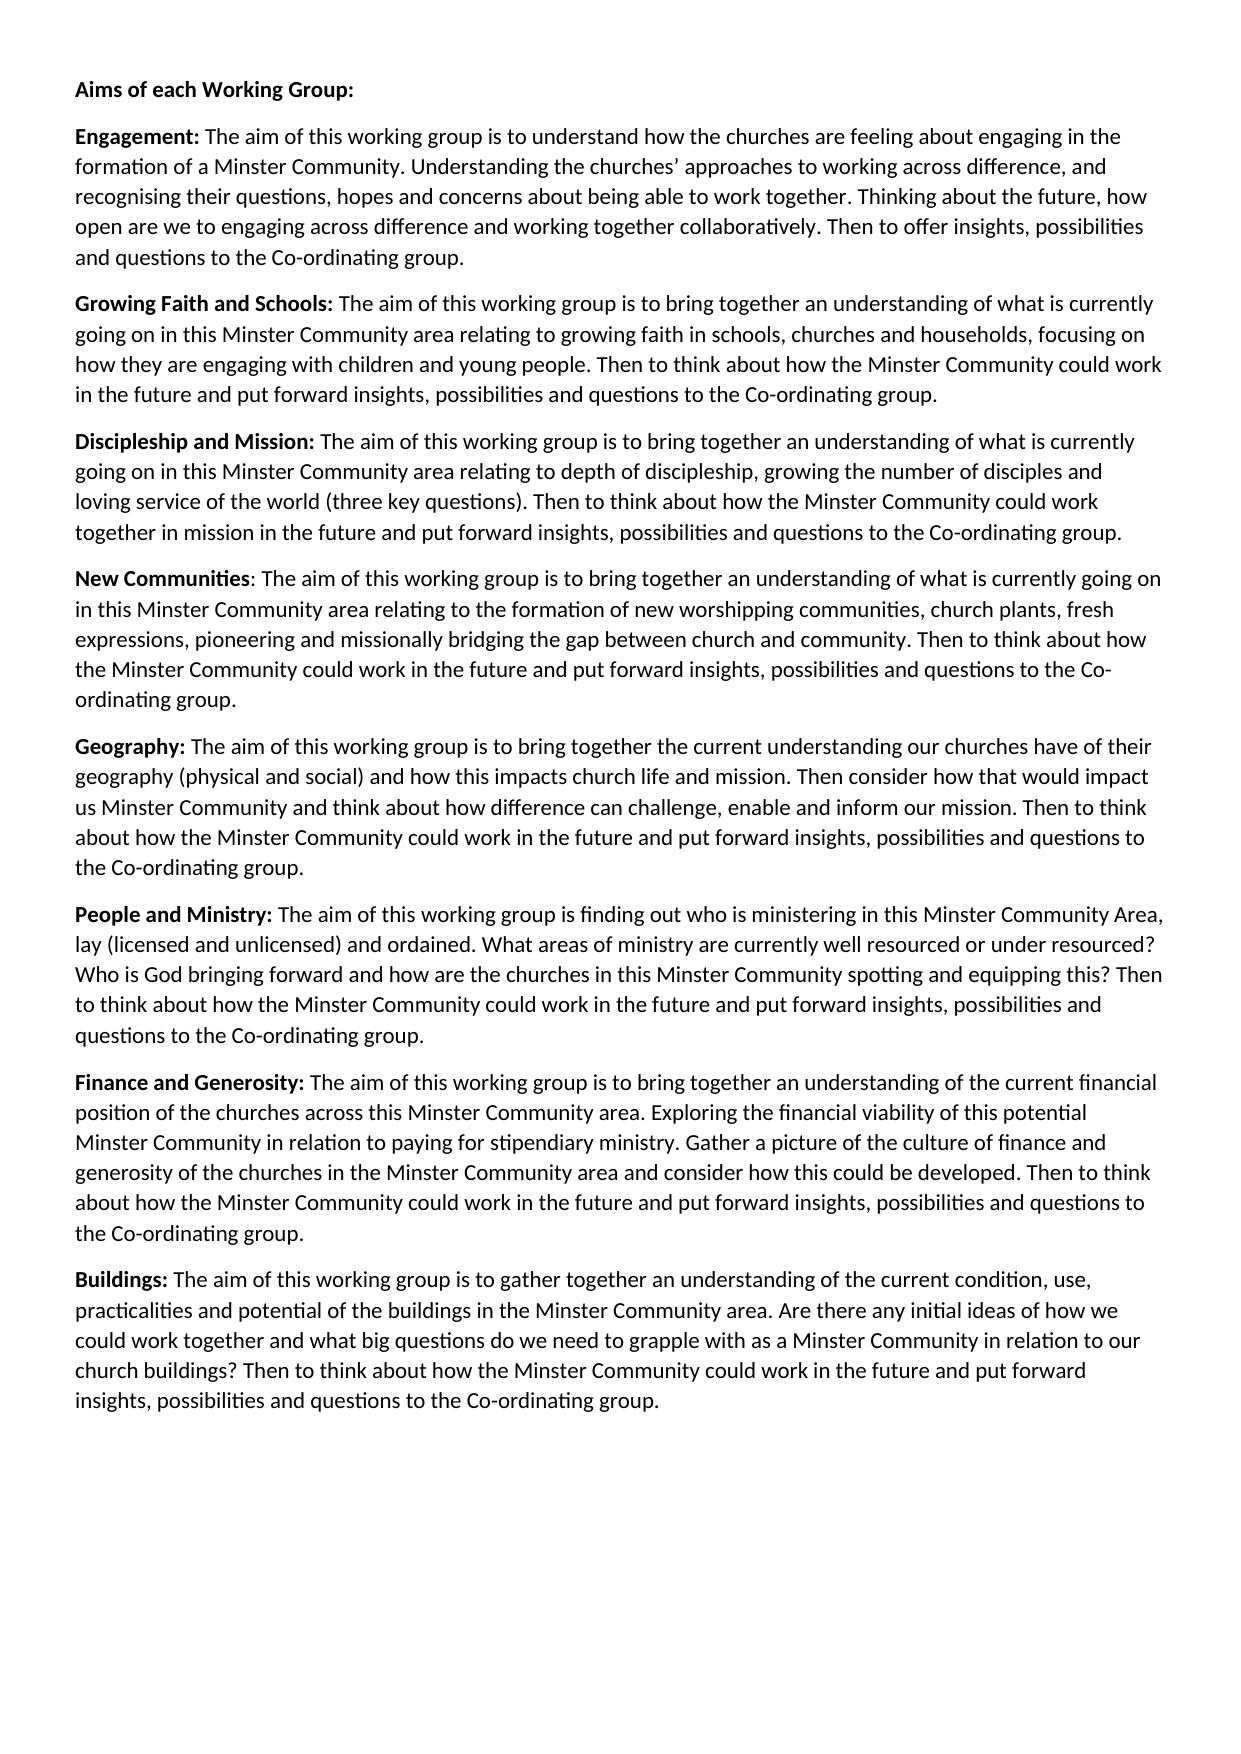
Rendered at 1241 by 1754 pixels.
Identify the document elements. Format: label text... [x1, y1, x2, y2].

text Growing Faith and Schools: The aim of this working group is to bring together an understanding of what is currently going on in this Minster Community area relating to growing faith in schools, churches and households, focusing on how they are engaging with children and young people. Then to think about how the Minster Community could work in the future and put forward insights, possibilities and questions to the Co-ordinating group. [75, 289, 1165, 408]
text Finance and Generosity: The aim of this working group is to bring together an understanding of the current financial position of the churches across this Minster Community area. Exploring the financial viability of this potential Minster Community in relation to paying for stipendiary ministry. Gather a picture of the culture of finance and generosity of the churches in the Minster Community area and consider how this could be developed. Then to think about how the Minster Community could work in the future and put forward insights, possibilities and questions to the Co-ordinating group. [75, 1068, 1165, 1247]
text New Communities: The aim of this working group is to bring together an understanding of what is currently going on in this Minster Community area relating to the formation of new worshipping communities, church plants, fresh expressions, pioneering and missionally bridging the gap between church and community. Then to think about how the Minster Community could work in the future and put forward insights, possibilities and questions to the Co-ordinating group. [75, 564, 1165, 713]
text Aims of each Working Group: [75, 75, 1165, 103]
text Buildings: The aim of this working group is to gather together an understanding of the current condition, use, practicalities and potential of the buildings in the Minster Community area. Are there any initial ideas of how we could work together and what big questions do we need to grapple with as a Minster Community in relation to our church buildings? Then to think about how the Minster Community could work in the future and put forward insights, possibilities and questions to the Co-ordinating group. [75, 1266, 1165, 1414]
text Geography: The aim of this working group is to bring together the current understanding our churches have of their geography (physical and social) and how this impacts church life and mission. Then consider how that would impact us Minster Community and think about how difference can challenge, enable and inform our mission. Then to think about how the Minster Community could work in the future and put forward insights, possibilities and questions to the Co-ordinating group. [75, 732, 1165, 881]
text Engagement: The aim of this working group is to understand how the churches are feeling about engaging in the formation of a Minster Community. Understanding the churches’ approaches to working across difference, and recognising their questions, hopes and concerns about being able to work together. Thinking about the future, how open are we to engaging across difference and working together collaboratively. Then to offer insights, possibilities and questions to the Co-ordinating group. [75, 122, 1165, 271]
text People and Ministry: The aim of this working group is finding out who is ministering in this Minster Community Area, lay (licensed and unlicensed) and ordained. What areas of ministry are currently well resourced or under resourced? Who is God bringing forward and how are the churches in this Minster Community spotting and equipping this? Then to think about how the Minster Community could work in the future and put forward insights, possibilities and questions to the Co-ordinating group. [75, 900, 1165, 1049]
text Discipleship and Mission: The aim of this working group is to bring together an understanding of what is currently going on in this Minster Community area relating to depth of discipleship, growing the number of disciples and loving service of the world (three key questions). Then to think about how the Minster Community could work together in mission in the future and put forward insights, possibilities and questions to the Co-ordinating group. [75, 427, 1165, 546]
